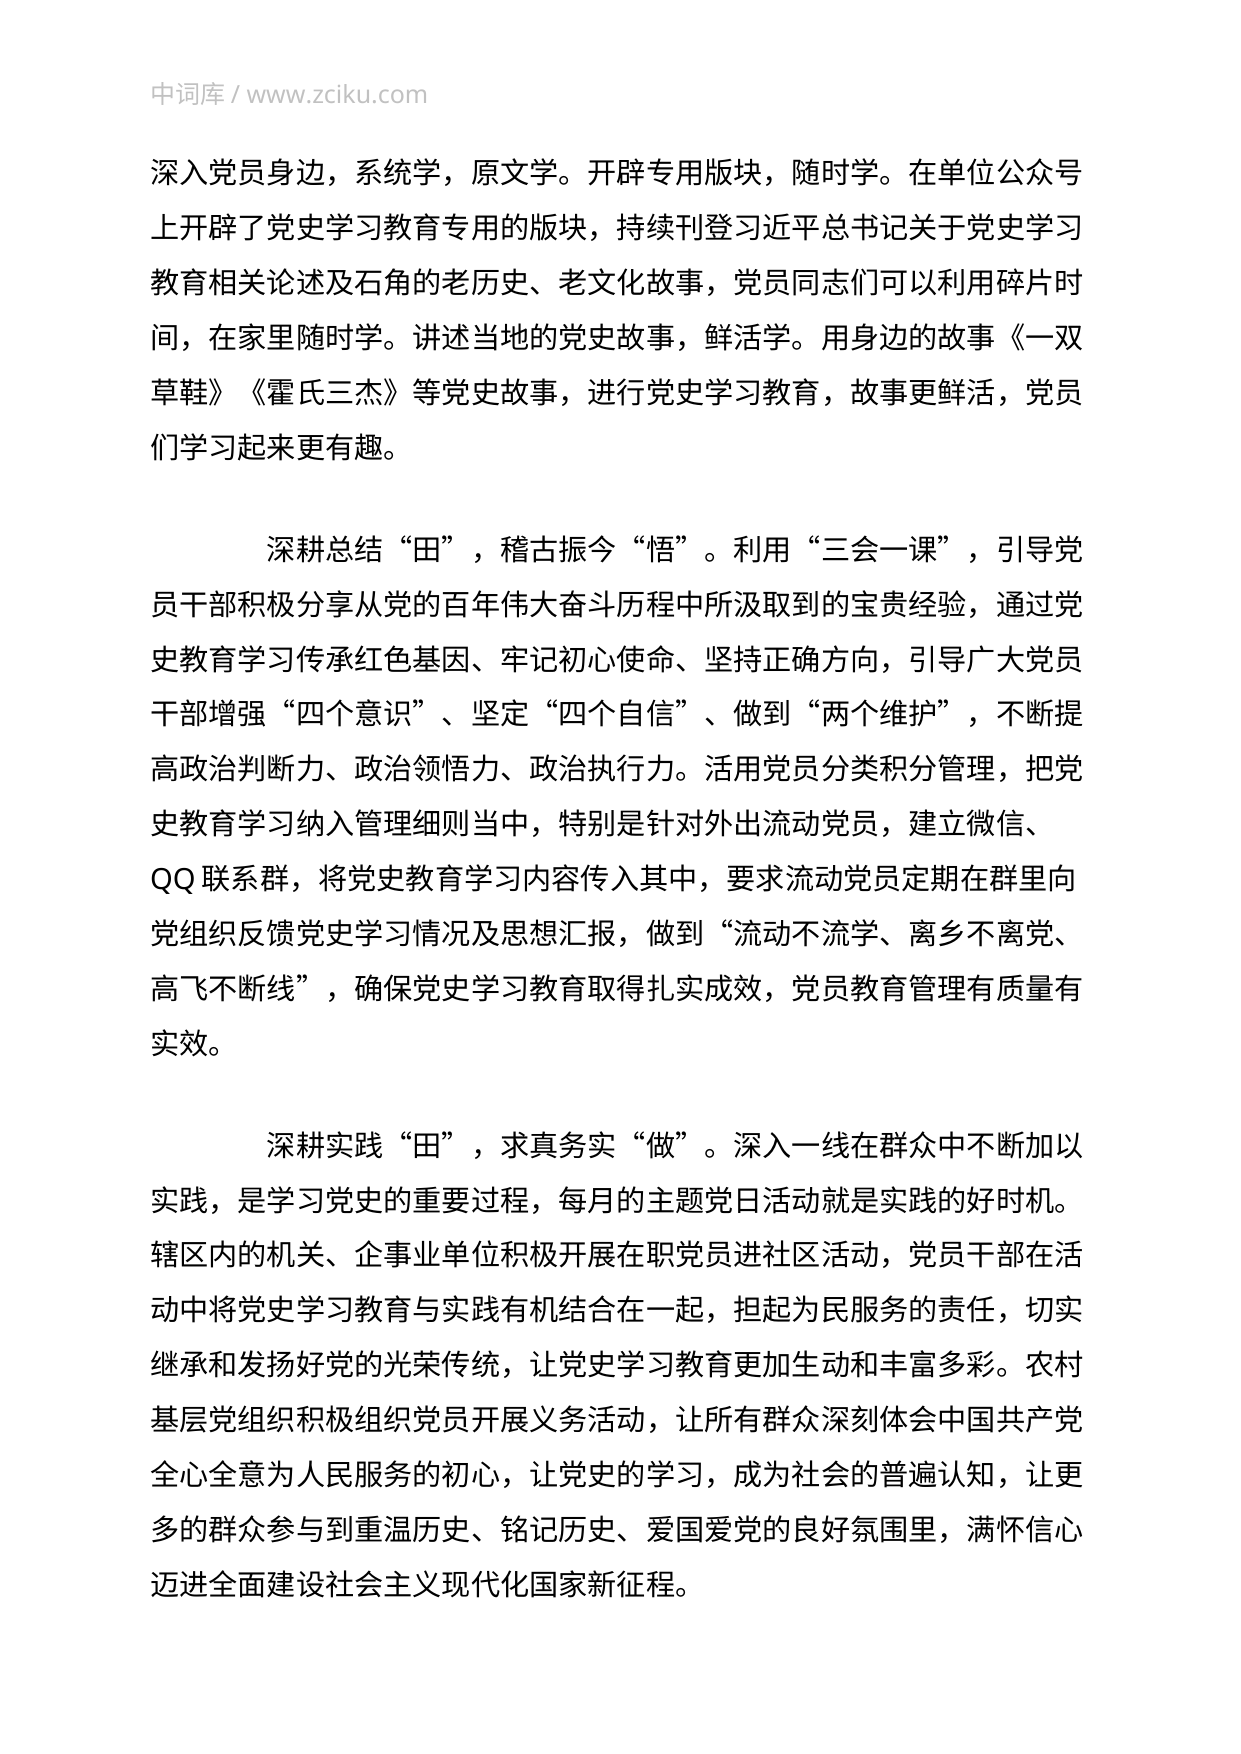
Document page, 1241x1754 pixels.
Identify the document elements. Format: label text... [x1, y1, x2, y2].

text 深耕总结“田”，稽古振今“悟”。利用“三会一课”，引导党员干部积极分享从党的百年伟大奋斗历程中所汲取到的宝贵经验，通过党史教育学习传承红色基因、牢记初心使命、坚持正确方向，引导广大党员干部增强“四个意识”、坚定“四个自信”、做到“两个维护”，不断提高政治判断力、政治领悟力、政治执行力。活用党员分类积分管理，把党史教育学习纳入管理细则当中，特别是针对外出流动党员，建立微信、QQ联系群，将党史教育学习内容传入其中，要求流动党员定期在群里向党组织反馈党史学习情况及思想汇报，做到“流动不流学、离乡不离党、高飞不断线”，确保党史学习教育取得扎实成效，党员教育管理有质量有实效。 [150, 526, 1090, 1063]
text 深耕实践“田”，求真务实“做”。深入一线在群众中不断加以实践，是学习党史的重要过程，每月的主题党日活动就是实践的好时机。辖区内的机关、企事业单位积极开展在职党员进社区活动，党员干部在活动中将党史学习教育与实践有机结合在一起，担起为民服务的责任，切实继承和发扬好党的光荣传统，让党史学习教育更加生动和丰富多彩。农村基层党组织积极组织党员开展义务活动，让所有群众深刻体会中国共产党全心全意为人民服务的初心，让党史的学习，成为社会的普遍认知，让更多的群众参与到重温历史、铭记历史、爱国爱党的良好氛围里，满怀信心迈进全面建设社会主义现代化国家新征程。 [150, 1122, 1090, 1604]
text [150, 150, 1090, 467]
